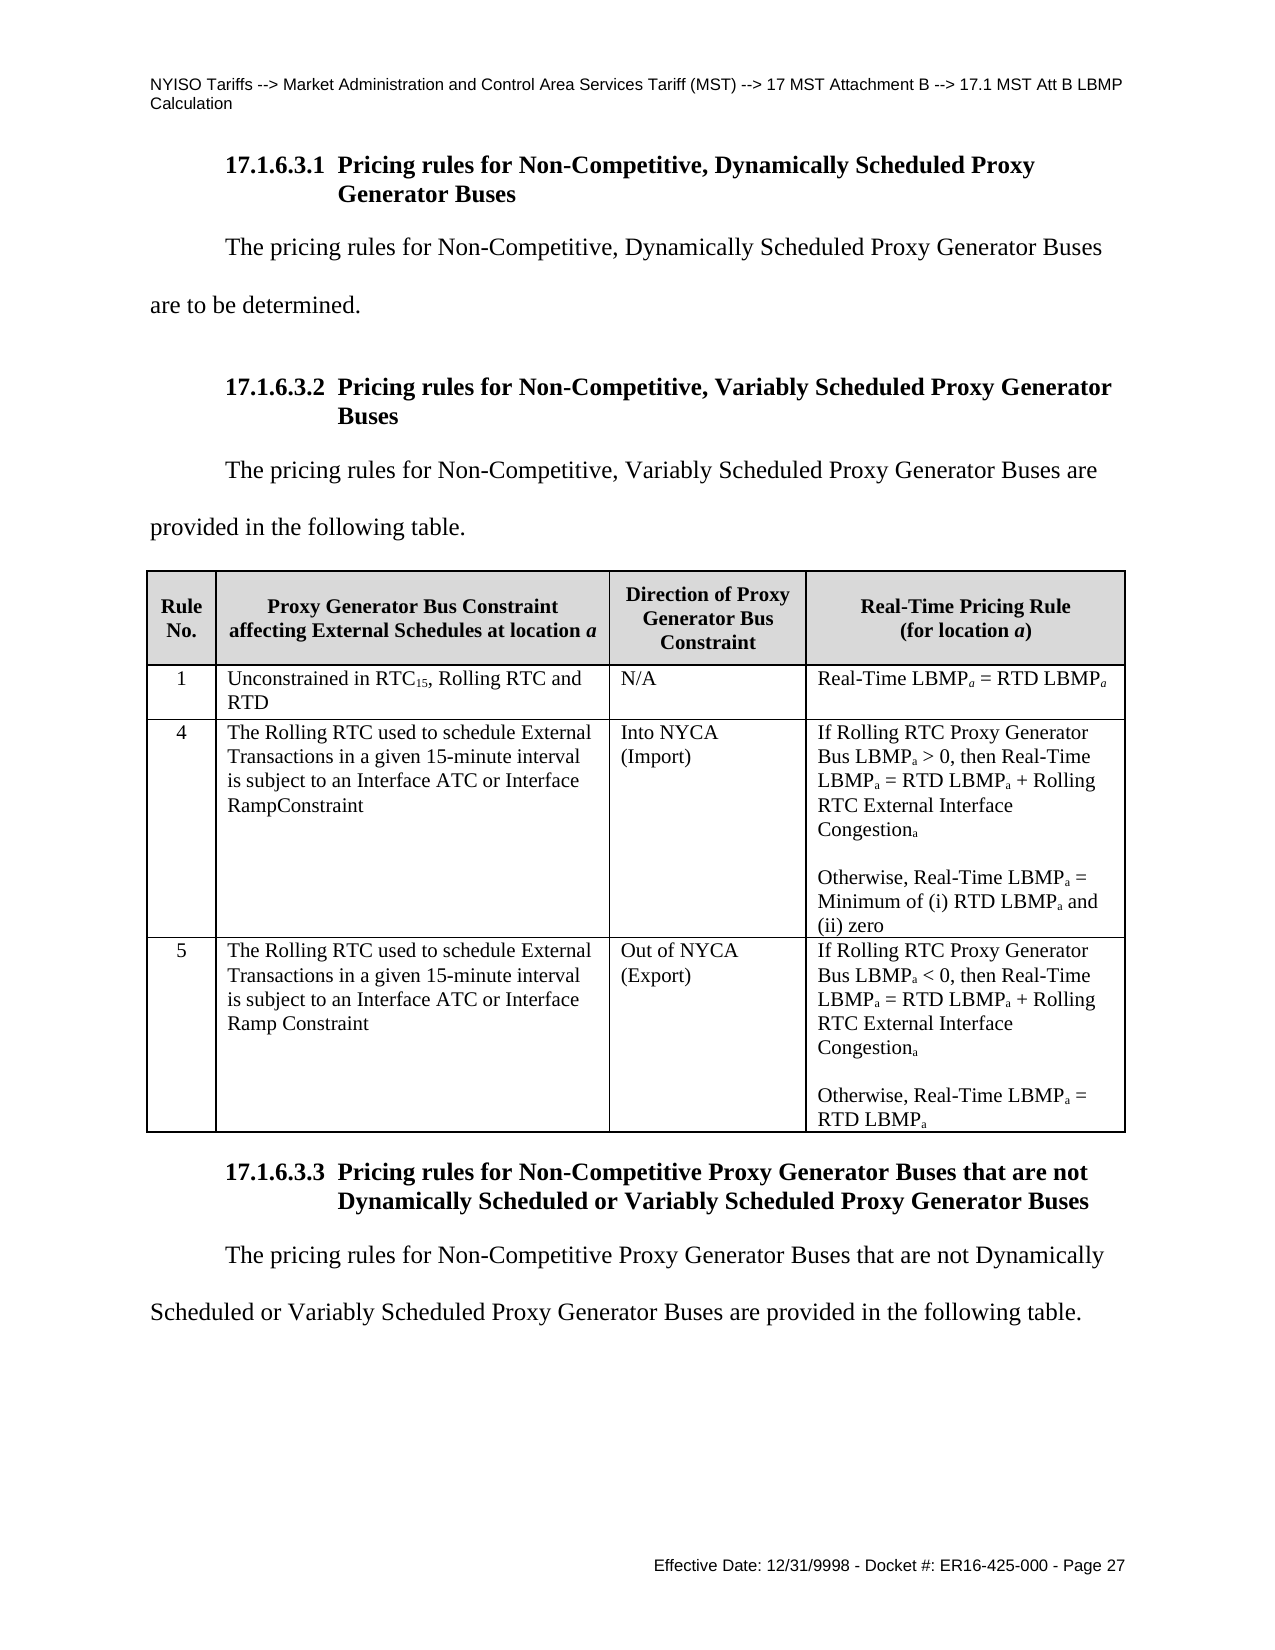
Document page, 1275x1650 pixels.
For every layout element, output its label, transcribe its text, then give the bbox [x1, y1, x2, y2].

table_cell Out of NYCA (Export) [610, 938, 805, 1131]
text The pricing rules for Non-Competitive, Dynamically Scheduled Proxy Generator Buses are to be determined. [150, 232, 1125, 319]
table_header Direction of Proxy Generator Bus Constraint [610, 572, 805, 664]
table_cell Real-Time LBMPa = RTD LBMPa [807, 666, 1124, 719]
table_cell 4 [148, 720, 215, 937]
table_header Proxy Generator Bus Constraint affecting External Schedules at location a [217, 572, 609, 664]
table_cell If Rolling RTC Proxy Generator Bus LBMPa > 0, then Real-Time LBMPa = RTD LBMPa + Rolling RTC External Interface Congestiona Otherwise, Real-Time LBMPa = Minimum of (i) RTD LBMPa and (ii) zero [807, 720, 1124, 937]
subtitle 17.1.6.3.1 Pricing rules for Non-Competitive, Dynamically Scheduled Proxy Generator Buses [225, 150, 1125, 207]
table_cell If Rolling RTC Proxy Generator Bus LBMPa < 0, then Real-Time LBMPa = RTD LBMPa + Rolling RTC External Interface Congestiona Otherwise, Real-Time LBMPa = RTD LBMPa [807, 938, 1124, 1131]
table_header Rule No. [148, 572, 215, 664]
table_cell N/A [610, 666, 805, 719]
table_cell The Rolling RTC used to schedule External Transactions in a given 15-minute interval is subject to an Interface ATC or Interface Ramp Constraint [217, 938, 609, 1131]
table_cell The Rolling RTC used to schedule External Transactions in a given 15-minute interval is subject to an Interface ATC or Interface RampConstraint [217, 720, 609, 937]
table_cell Unconstrained in RTC15, Rolling RTC and RTD [217, 666, 609, 719]
table_cell 1 [148, 666, 215, 719]
text The pricing rules for Non-Competitive Proxy Generator Buses that are not Dynamically Scheduled or Variably Scheduled Proxy Generator Buses are provided in the following table. [150, 1240, 1125, 1326]
table_cell 5 [148, 938, 215, 1131]
subtitle 17.1.6.3.3 Pricing rules for Non-Competitive Proxy Generator Buses that are not Dynamically Scheduled or Variably Scheduled Proxy Generator Buses [225, 1157, 1125, 1215]
table_header Real-Time Pricing Rule (for location a) [807, 572, 1124, 664]
table_cell Into NYCA (Import) [610, 720, 805, 937]
subtitle 17.1.6.3.2 Pricing rules for Non-Competitive, Variably Scheduled Proxy Generator Buses [225, 372, 1125, 430]
text The pricing rules for Non-Competitive, Variably Scheduled Proxy Generator Buses are provided in the following table. [150, 455, 1125, 541]
